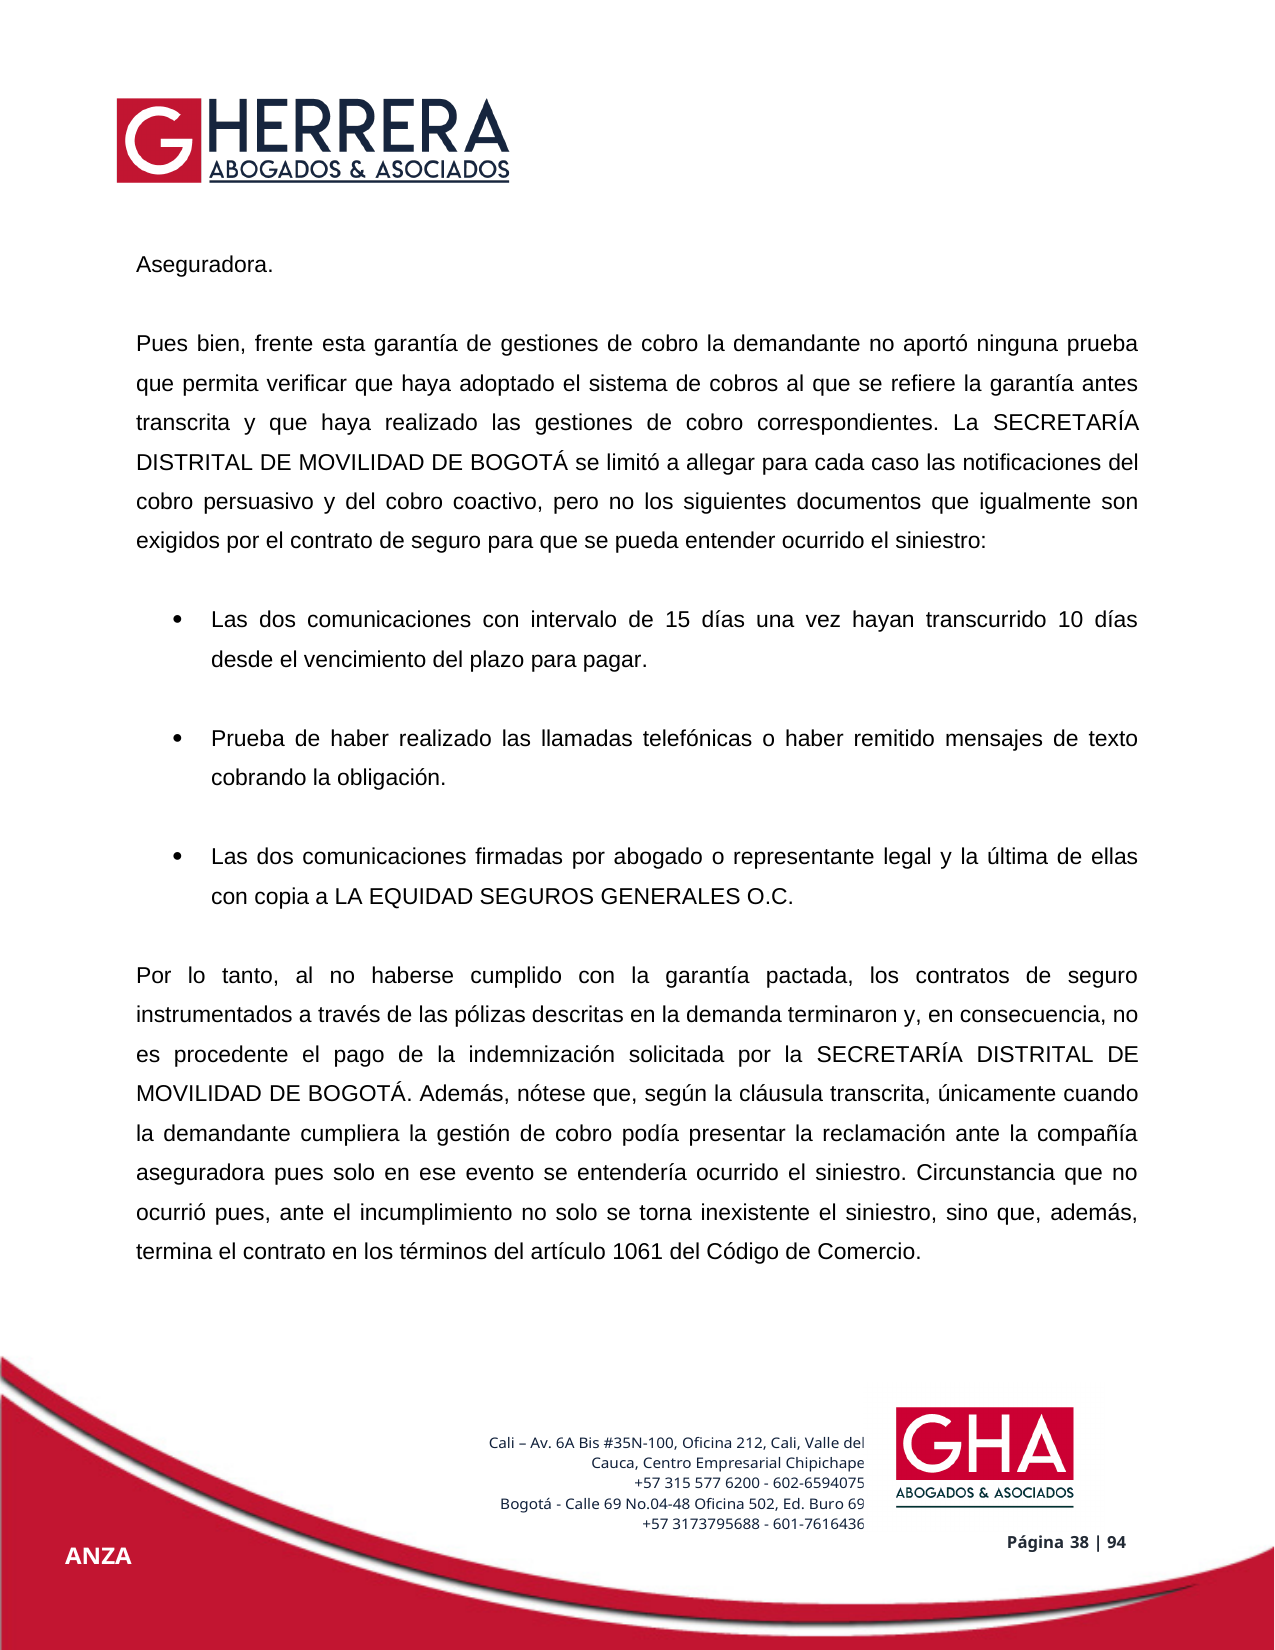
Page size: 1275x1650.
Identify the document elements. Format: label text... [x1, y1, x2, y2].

list Prueba de haber realizado las llamadas telefónicas o haber remitido mensajes de texto cobrando la obligación. [173, 725, 1139, 791]
text Por lo tanto, al no haberse cumplido con la garantía pactada, los contratos de seguro instrumentados a través de las pólizas descritas en la demanda terminaron y, en consecuencia, no es procedente el pago de la indemnización solicitada por la SECRETARÍA DISTRITAL DE MOVILIDAD DE BOGOTÁ. Además, nótese que, según la cláusula transcrita, únicamente cuando la demandante cumpliera la gestión de cobro podía presentar la reclamación ante la compañía aseguradora pues solo en ese evento se entendería ocurrido el siniestro. Circunstancia que no ocurrió pues, ante el incumplimiento no solo se torna inexistente el siniestro, sino que, además, termina el contrato en los términos del artículo 1061 del Código de Comercio. [136, 962, 1139, 1264]
text Pues bien, frente esta garantía de gestiones de cobro la demandante no aportó ninguna prueba que permita verificar que haya adoptado el sistema de cobros al que se refiere la garantía antes transcrita y que haya realizado las gestiones de cobro correspondientes. La SECRETARÍA DISTRITAL DE MOVILIDAD DE BOGOTÁ se limitó a allegar para cada caso las notificaciones del cobro persuasivo y del cobro coactivo, pero no los siguientes documentos que igualmente son exigidos por el contrato de seguro para que se pueda entender ocurrido el siniestro: [136, 330, 1139, 554]
list Las dos comunicaciones con intervalo de 15 días una vez hayan transcurrido 10 días desde el vencimiento del plazo para pagar. [173, 606, 1139, 672]
picture [96, 75, 529, 206]
picture [0, 1343, 1275, 1650]
list Las dos comunicaciones firmadas por abogado o representante legal y la última de ellas con copia a LA EQUIDAD SEGUROS GENERALES O.C. [173, 843, 1139, 909]
